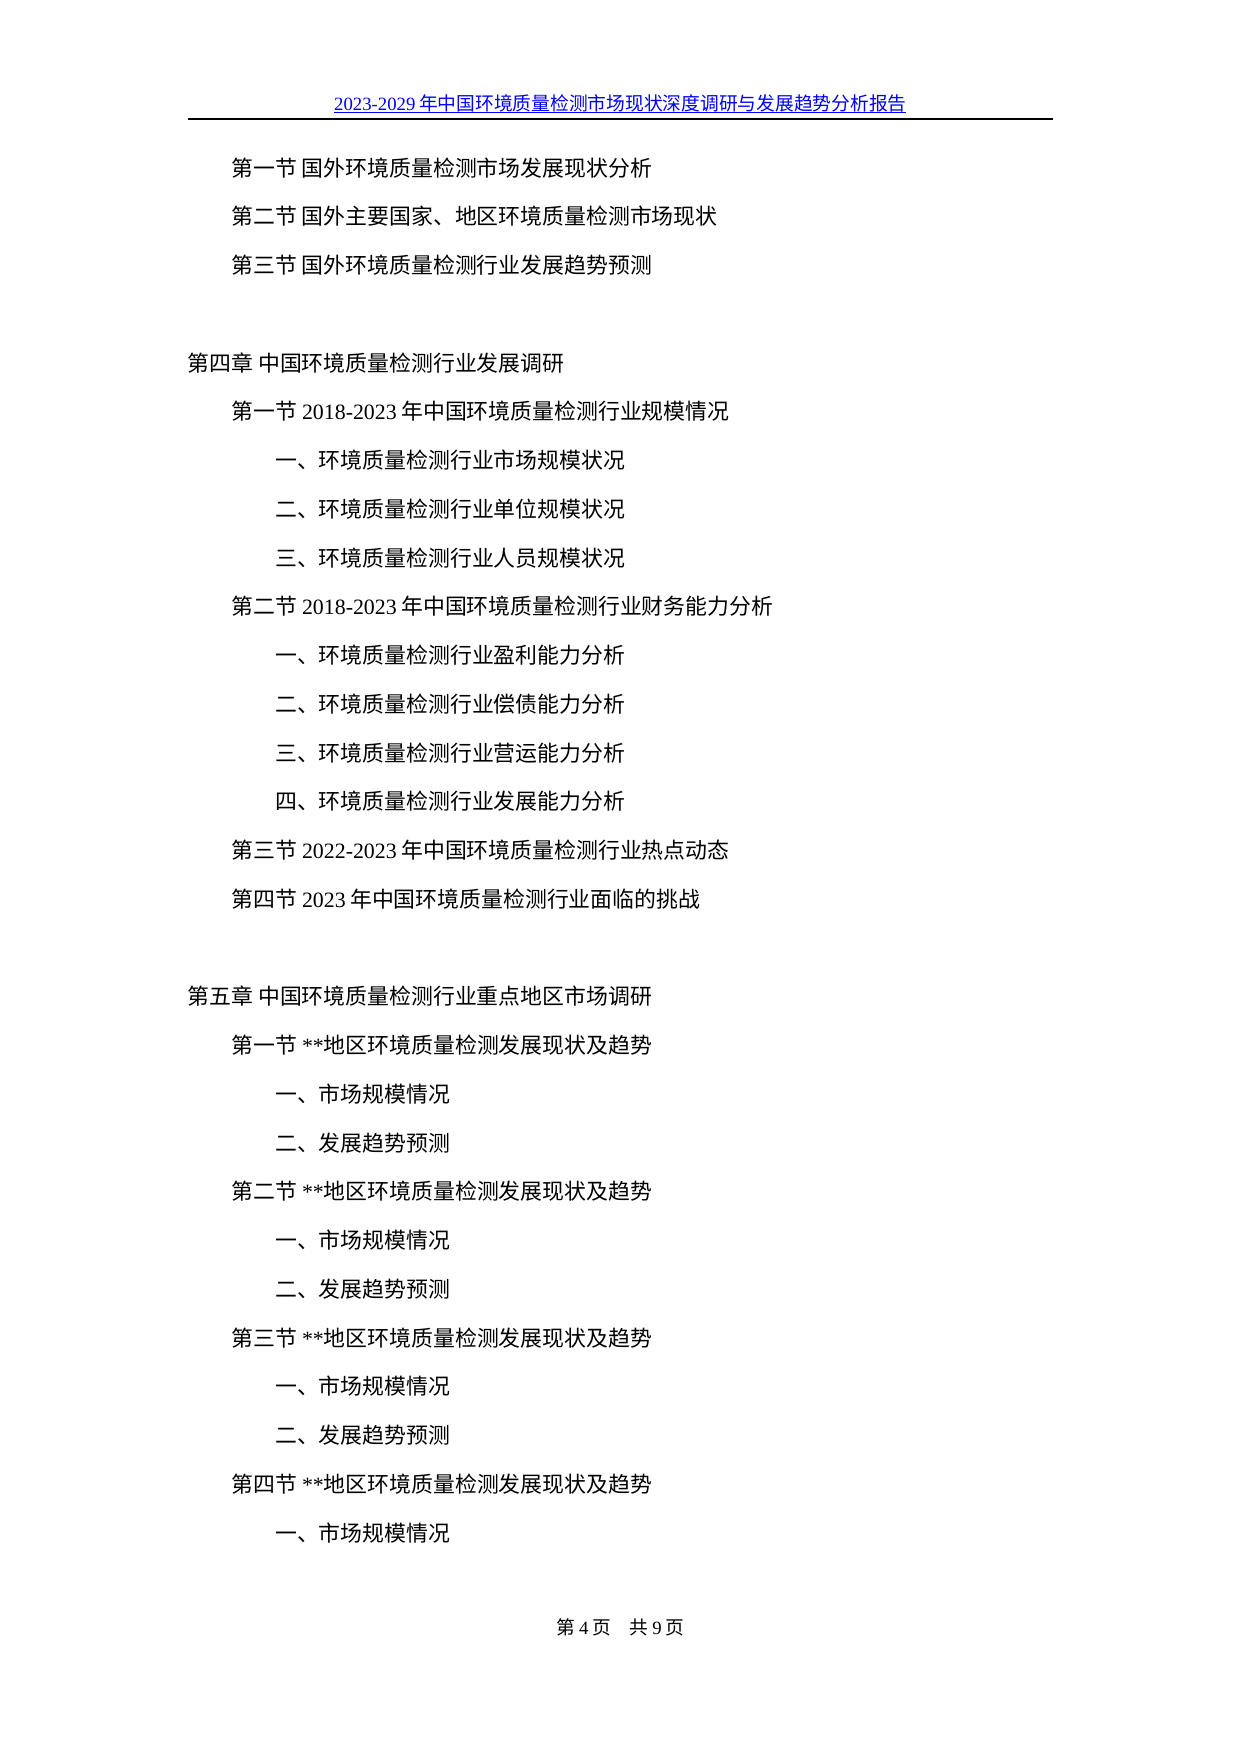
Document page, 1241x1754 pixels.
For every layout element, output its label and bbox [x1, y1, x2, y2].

text [187, 150, 1053, 1548]
